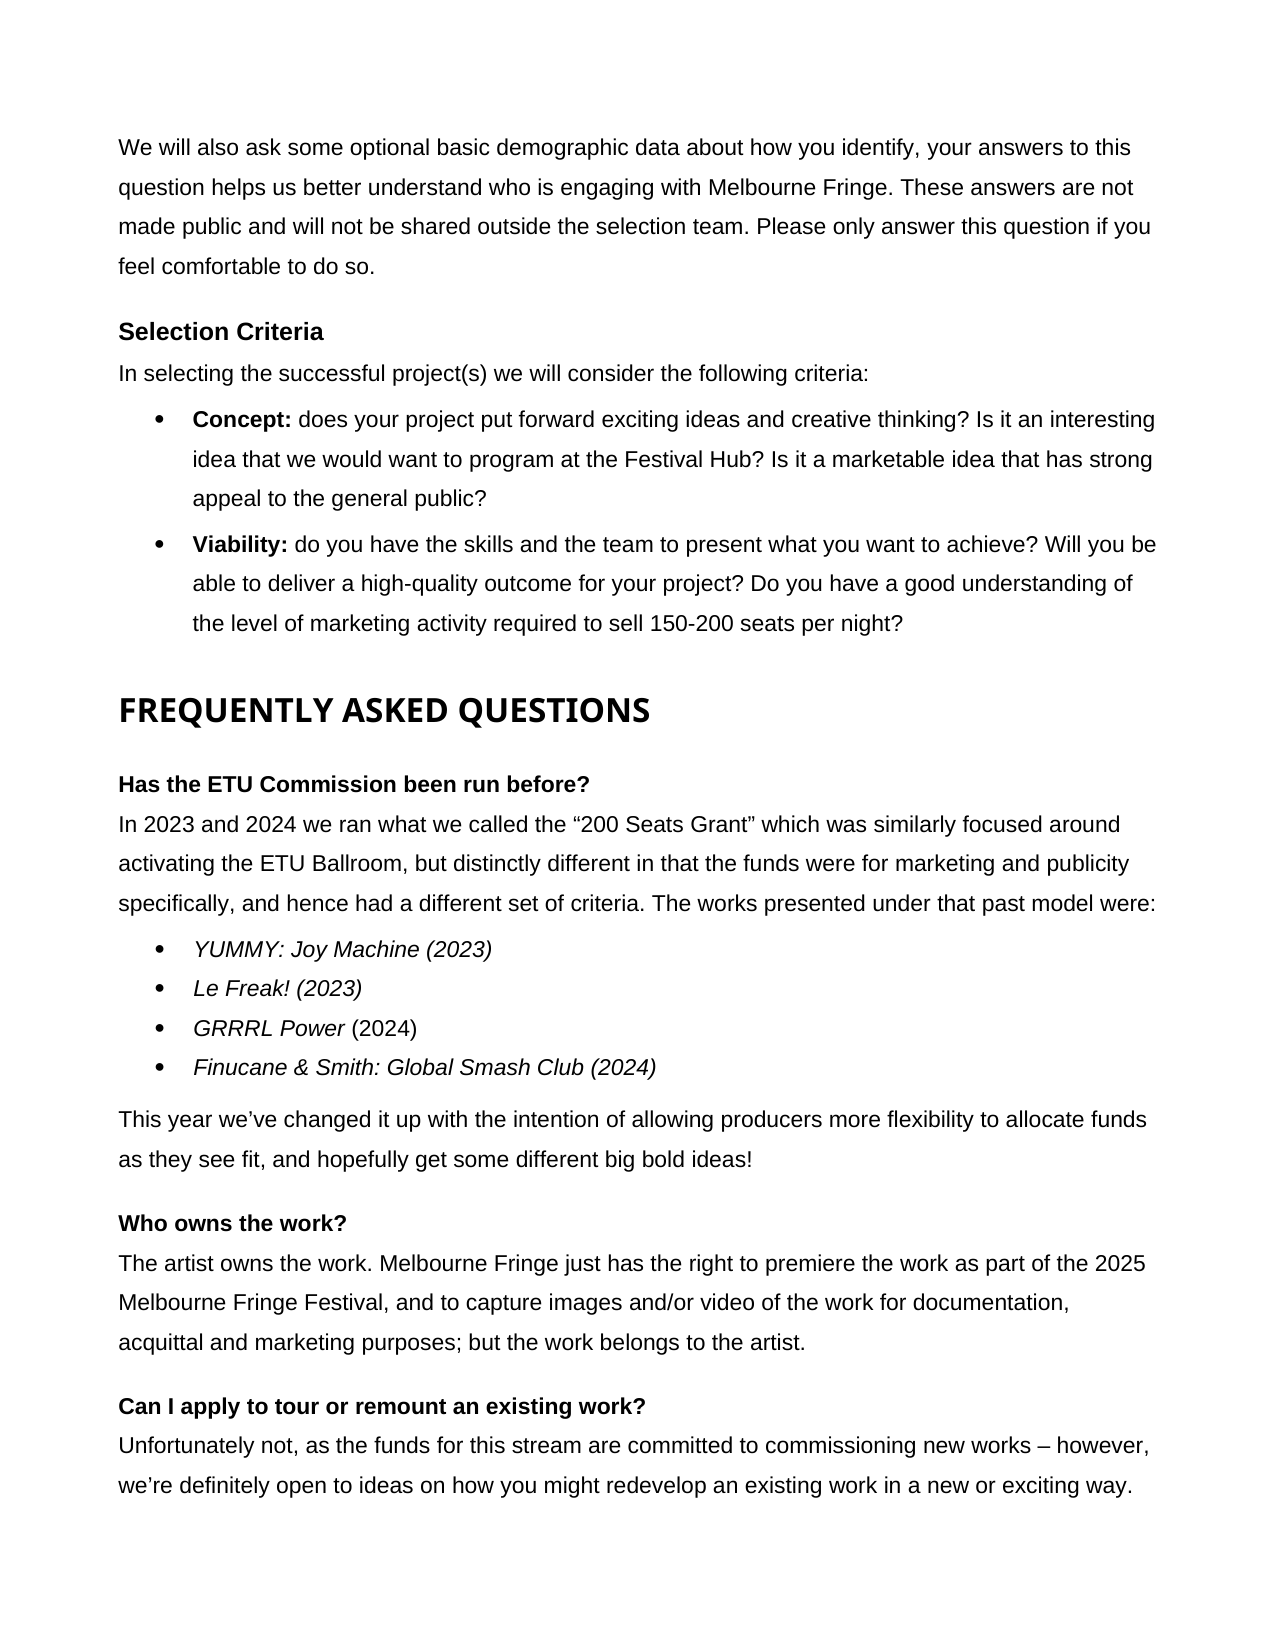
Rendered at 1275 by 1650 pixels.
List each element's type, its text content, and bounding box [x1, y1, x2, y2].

text In selecting the successful project(s) we will consider the following criteria: [118, 360, 1157, 387]
text Selection Criteria [118, 317, 1157, 346]
list Finucane & Smith: Global Smash Club (2024) [156, 1054, 1157, 1080]
text In 2023 and 2024 we ran what we called the “200 Seats Grant” which was similarly focused around activating the ETU Ballroom, but distinctly different in that the funds were for marketing and publicity specifically, and hence had a different set of criteria. The works presented under that past model were: [118, 811, 1157, 916]
text Has the ETU Commission been run before? [118, 771, 1157, 798]
text Who owns the work? [118, 1210, 1157, 1236]
text This year we’ve changed it up with the intention of allowing producers more flexibility to allocate funds as they see fit, and hopefully get some different big bold ideas! [118, 1106, 1157, 1172]
text We will also ask some optional basic demographic data about how you identify, your answers to this question helps us better understand who is engaging with Melbourne Fringe. These answers are not made public and will not be shared outside the selection team. Please only answer this question if you feel comfortable to do so. [118, 134, 1157, 279]
list Le Freak! (2023) [156, 975, 1157, 1001]
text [118, 1432, 1157, 1498]
list Concept: does your project put forward exciting ideas and creative thinking? Is it an interesting idea that we would want to program at the Festival Hub? Is it a marketable idea that has strong appeal to the general public? [155, 406, 1157, 511]
list Viability: do you have the skills and the team to present what you want to achieve? Will you be able to deliver a high-quality outcome for your project? Do you have a good understanding of the level of marketing activity required to sell 150-200 seats per night? [155, 531, 1157, 636]
list YUMMY: Joy Machine (2023) [156, 936, 1157, 962]
list GRRRL Power (2024) [156, 1014, 1157, 1041]
text FREQUENTLY ASKED QUESTIONS [118, 687, 1157, 732]
text Can I apply to tour or remount an existing work? [118, 1393, 1157, 1419]
text The artist owns the work. Melbourne Fringe just has the right to premiere the work as part of the 2025 Melbourne Fringe Festival, and to capture images and/or video of the work for documentation, acquittal and marketing purposes; but the work belongs to the artist. [118, 1249, 1157, 1355]
